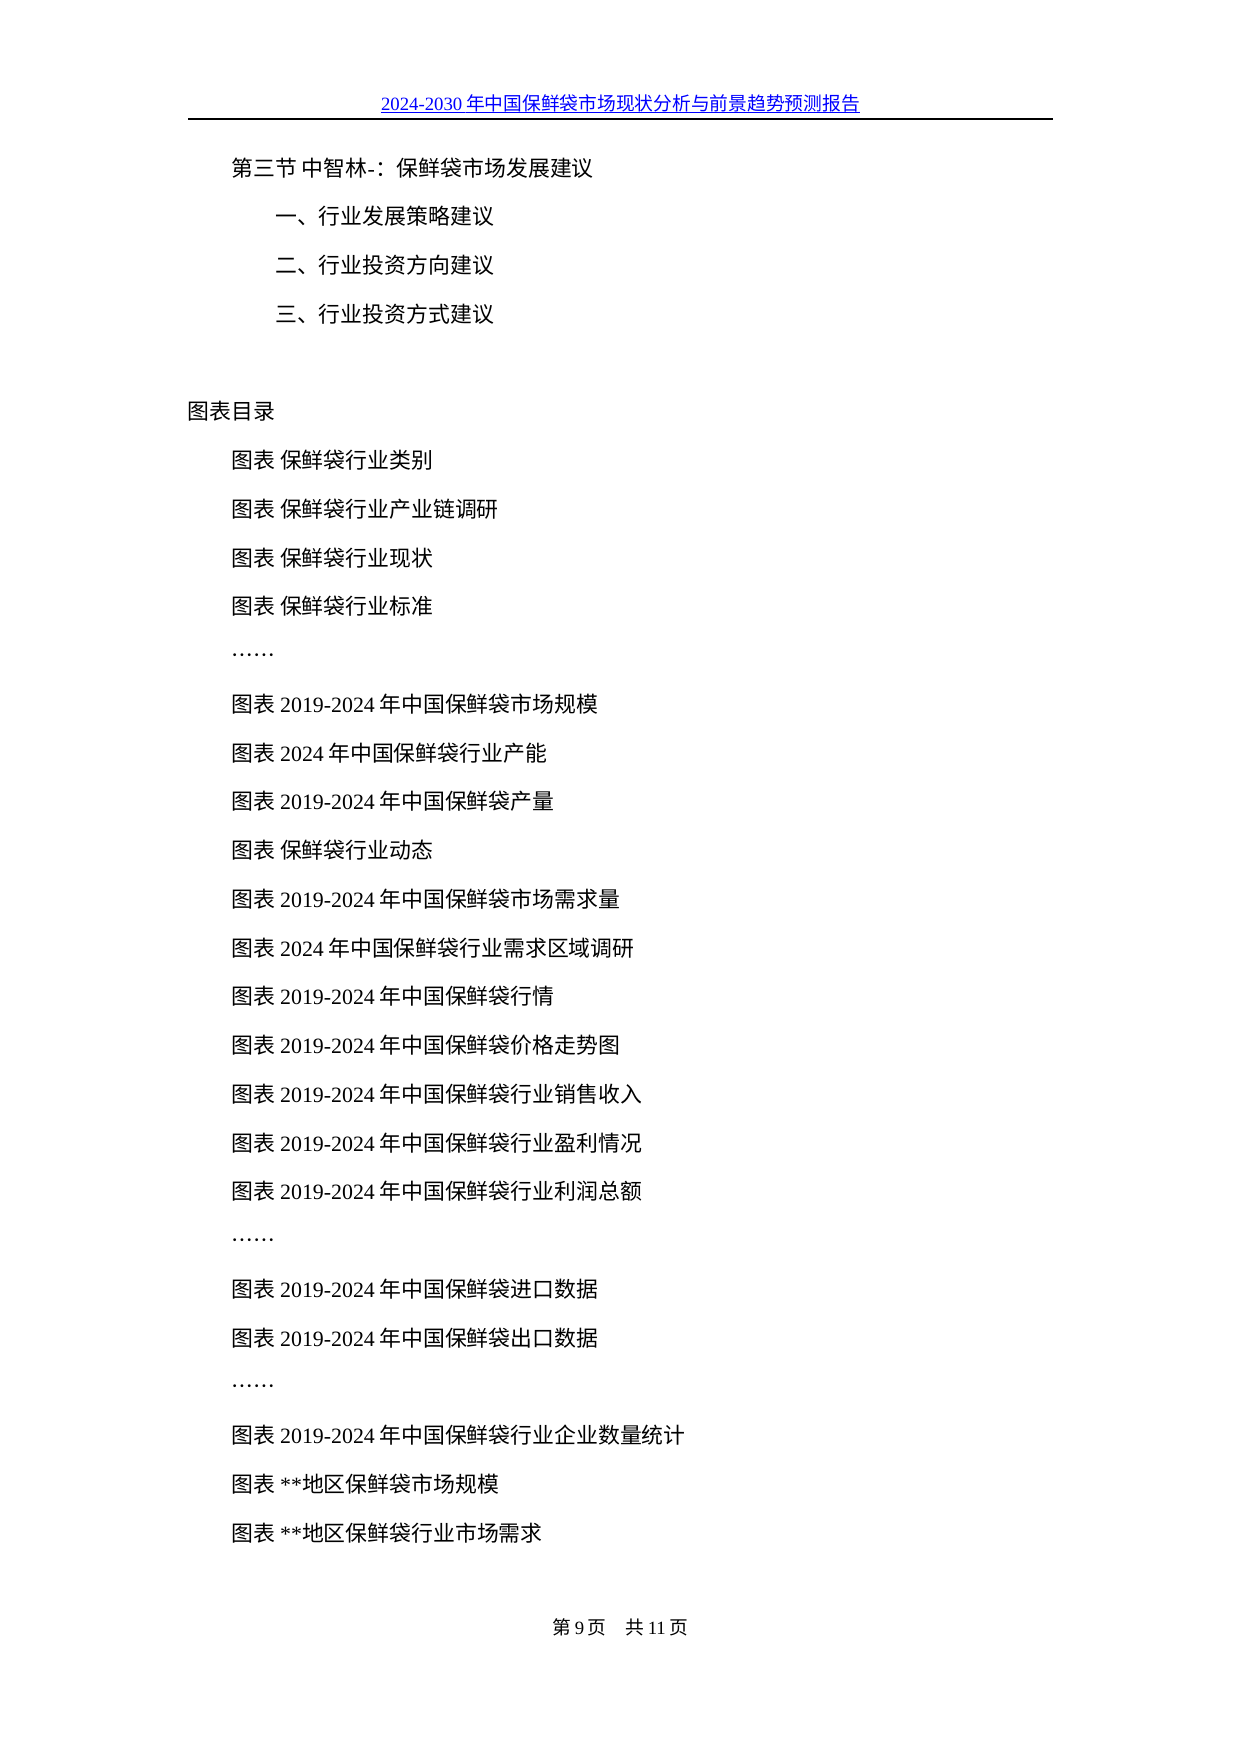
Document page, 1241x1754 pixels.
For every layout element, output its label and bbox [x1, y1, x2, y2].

text [187, 150, 1053, 1548]
